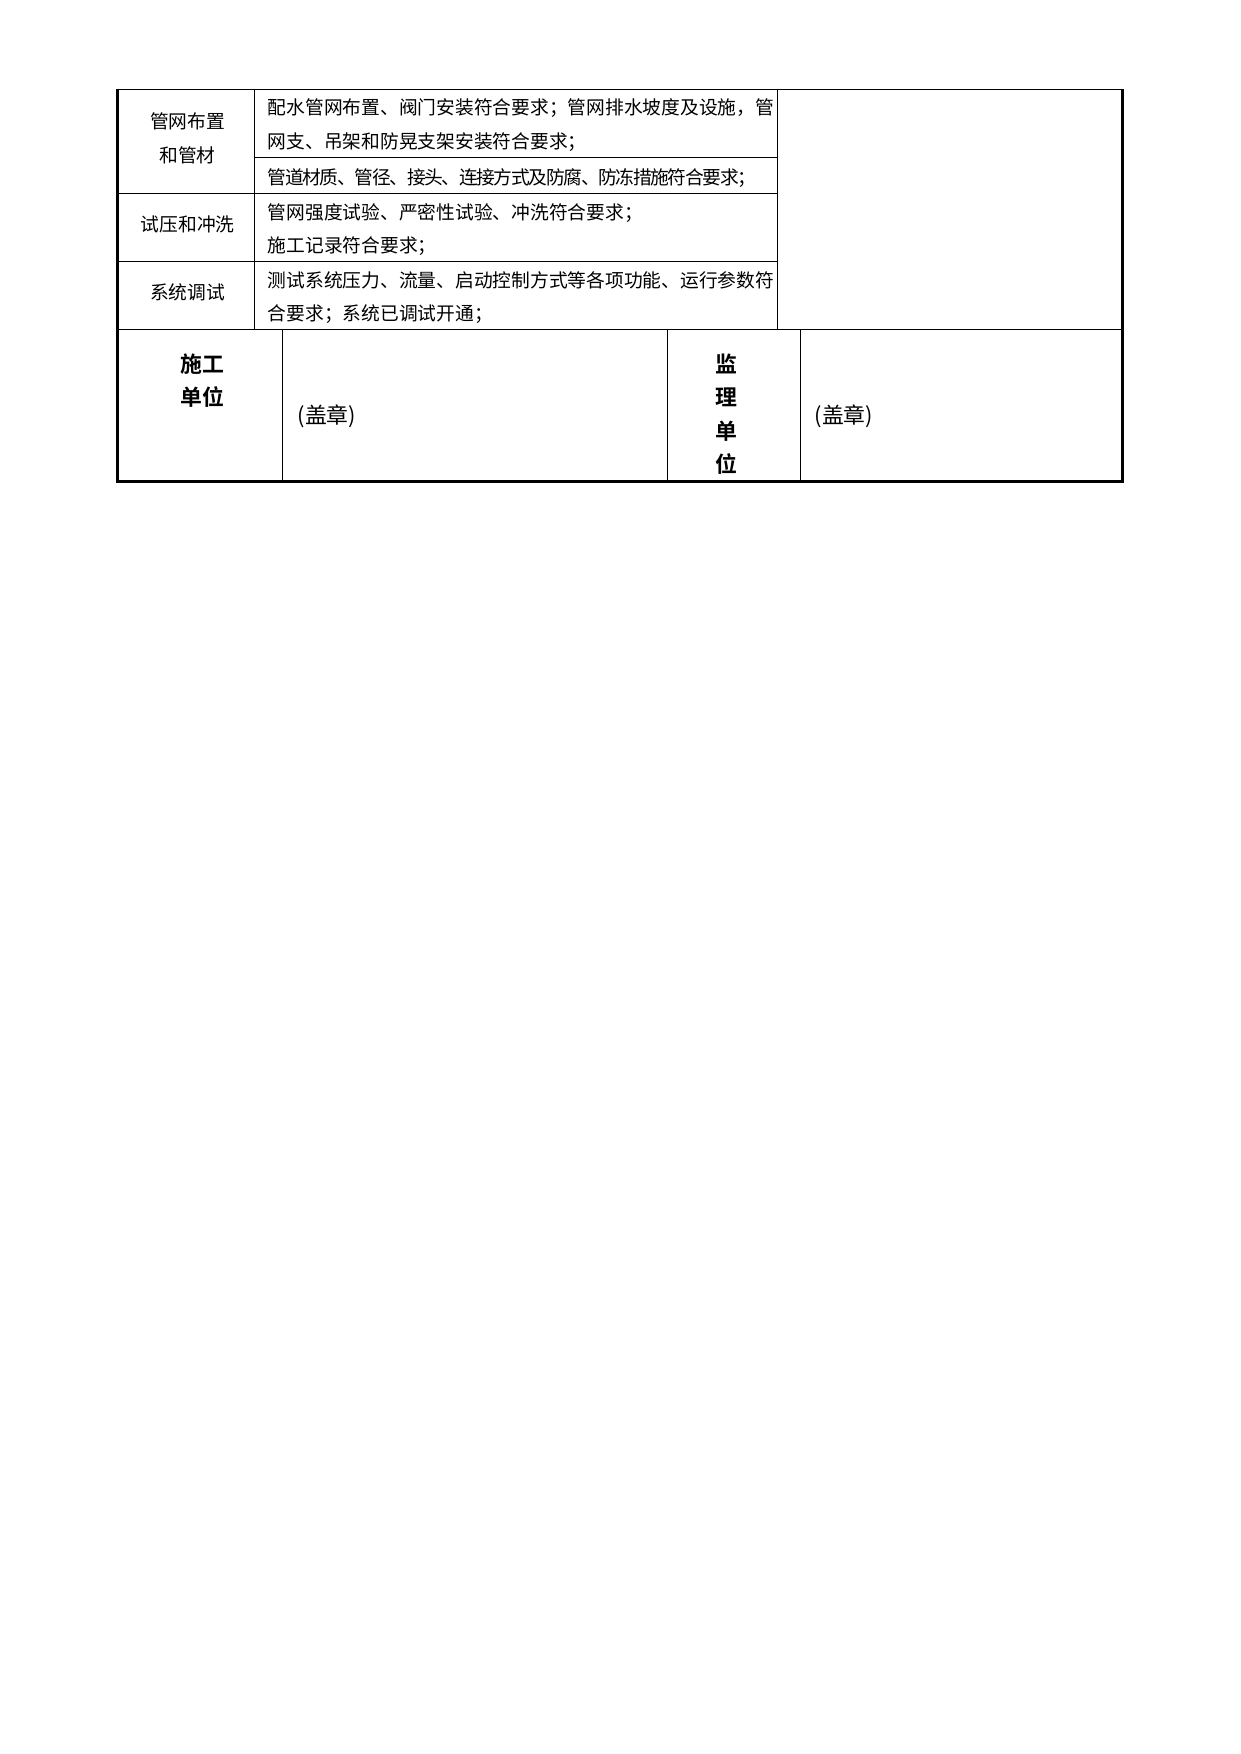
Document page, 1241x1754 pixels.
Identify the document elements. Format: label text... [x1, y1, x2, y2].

table_cell 测试系统压力、流量、启动控制方式等各项功能、运行参数符 合要求；系统已调试开通； [255, 262, 777, 329]
table_cell 监理单位 [668, 330, 800, 479]
table_cell (盖章) [283, 330, 667, 479]
table_cell 管道材质、管径、接头、连接方式及防腐、防冻措施符合要求； [255, 158, 777, 193]
table_cell 管网布置和管材 [119, 90, 254, 193]
table_cell 管网强度试验、严密性试验、冲洗符合要求； 施工记录符合要求； [255, 194, 777, 261]
table_cell 系统调试 [119, 262, 254, 329]
table_cell (盖章) [801, 330, 1121, 479]
table_cell 配水管网布置、阀门安装符合要求；管网排水坡度及设施，管 网支、吊架和防晃支架安装符合要求； [255, 90, 777, 157]
table_cell 施工单位 [119, 330, 282, 479]
table_cell 试压和冲洗 [119, 194, 254, 261]
